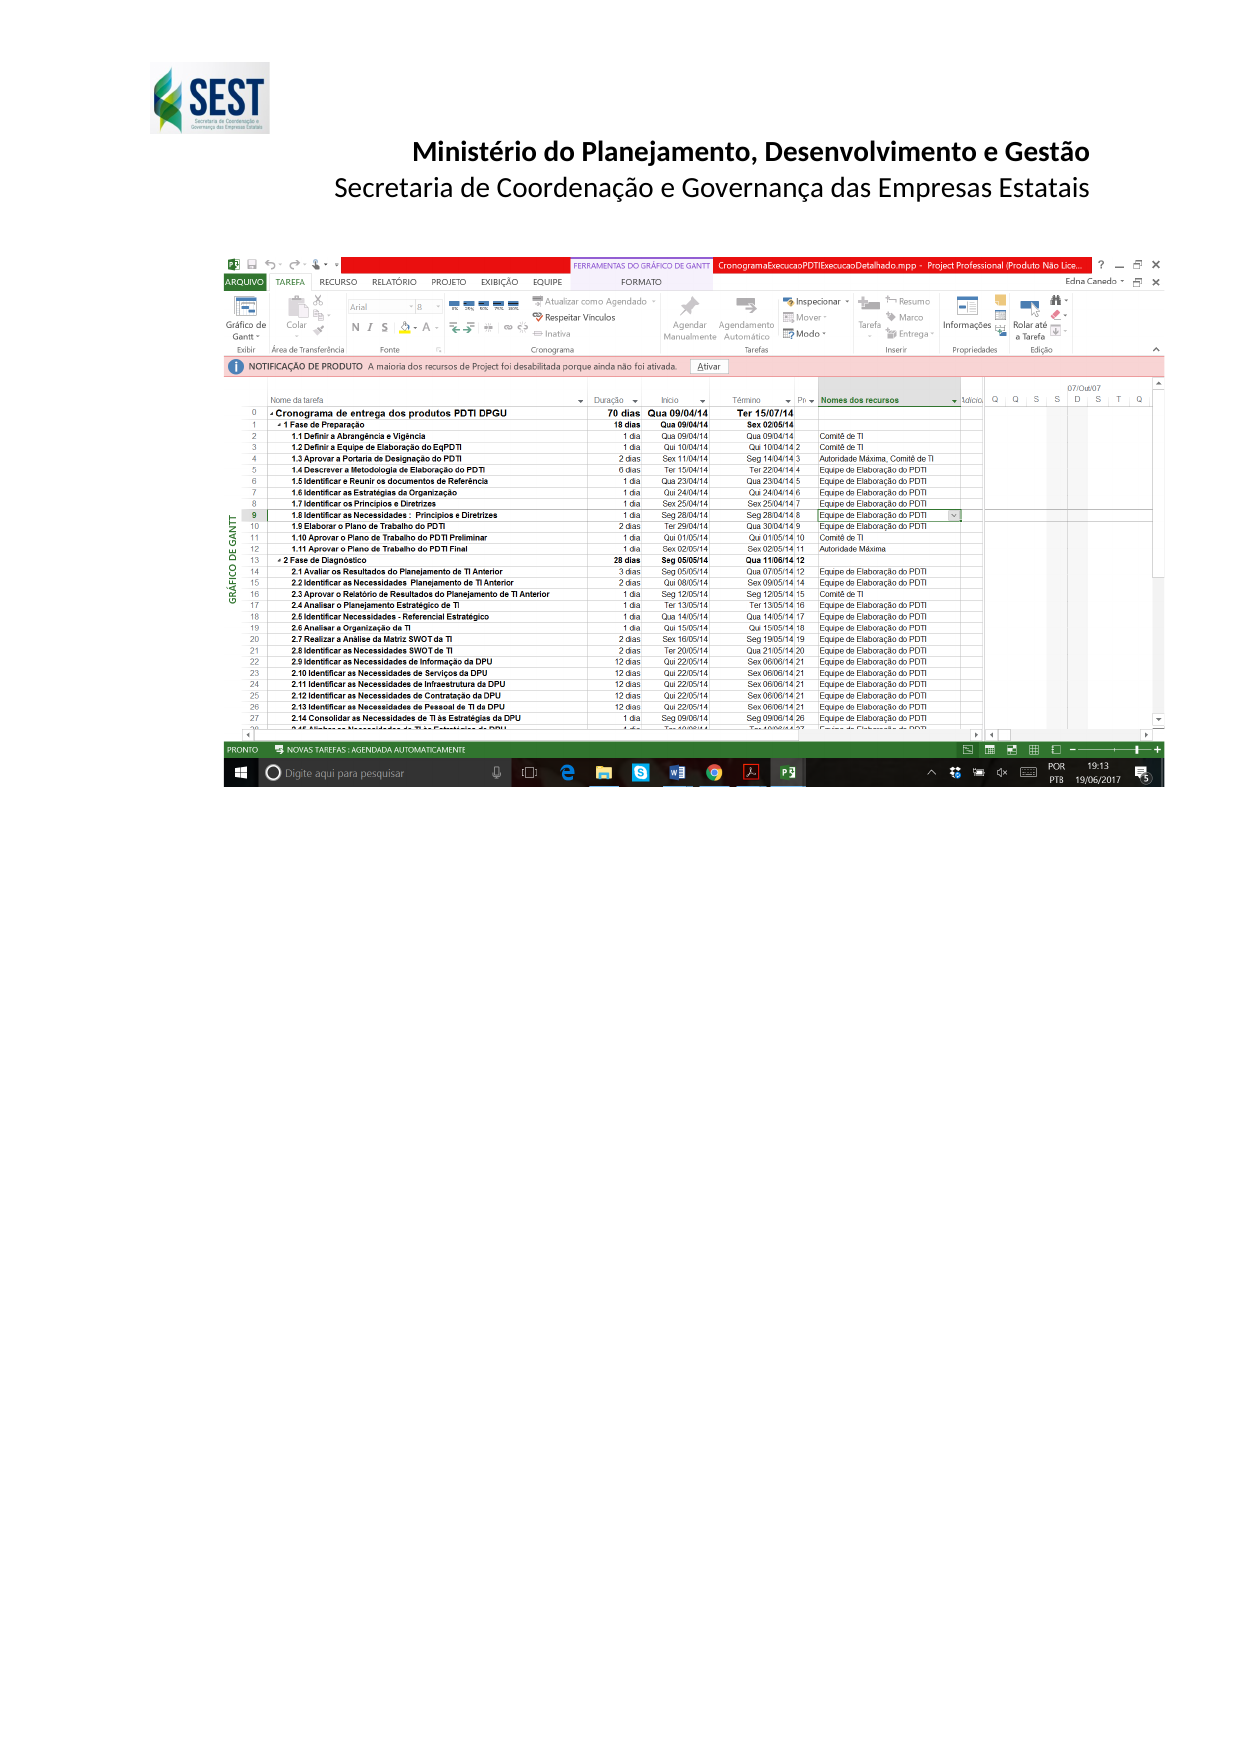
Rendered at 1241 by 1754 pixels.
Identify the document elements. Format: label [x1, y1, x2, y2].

picture [223, 257, 1165, 787]
picture [150, 62, 270, 134]
